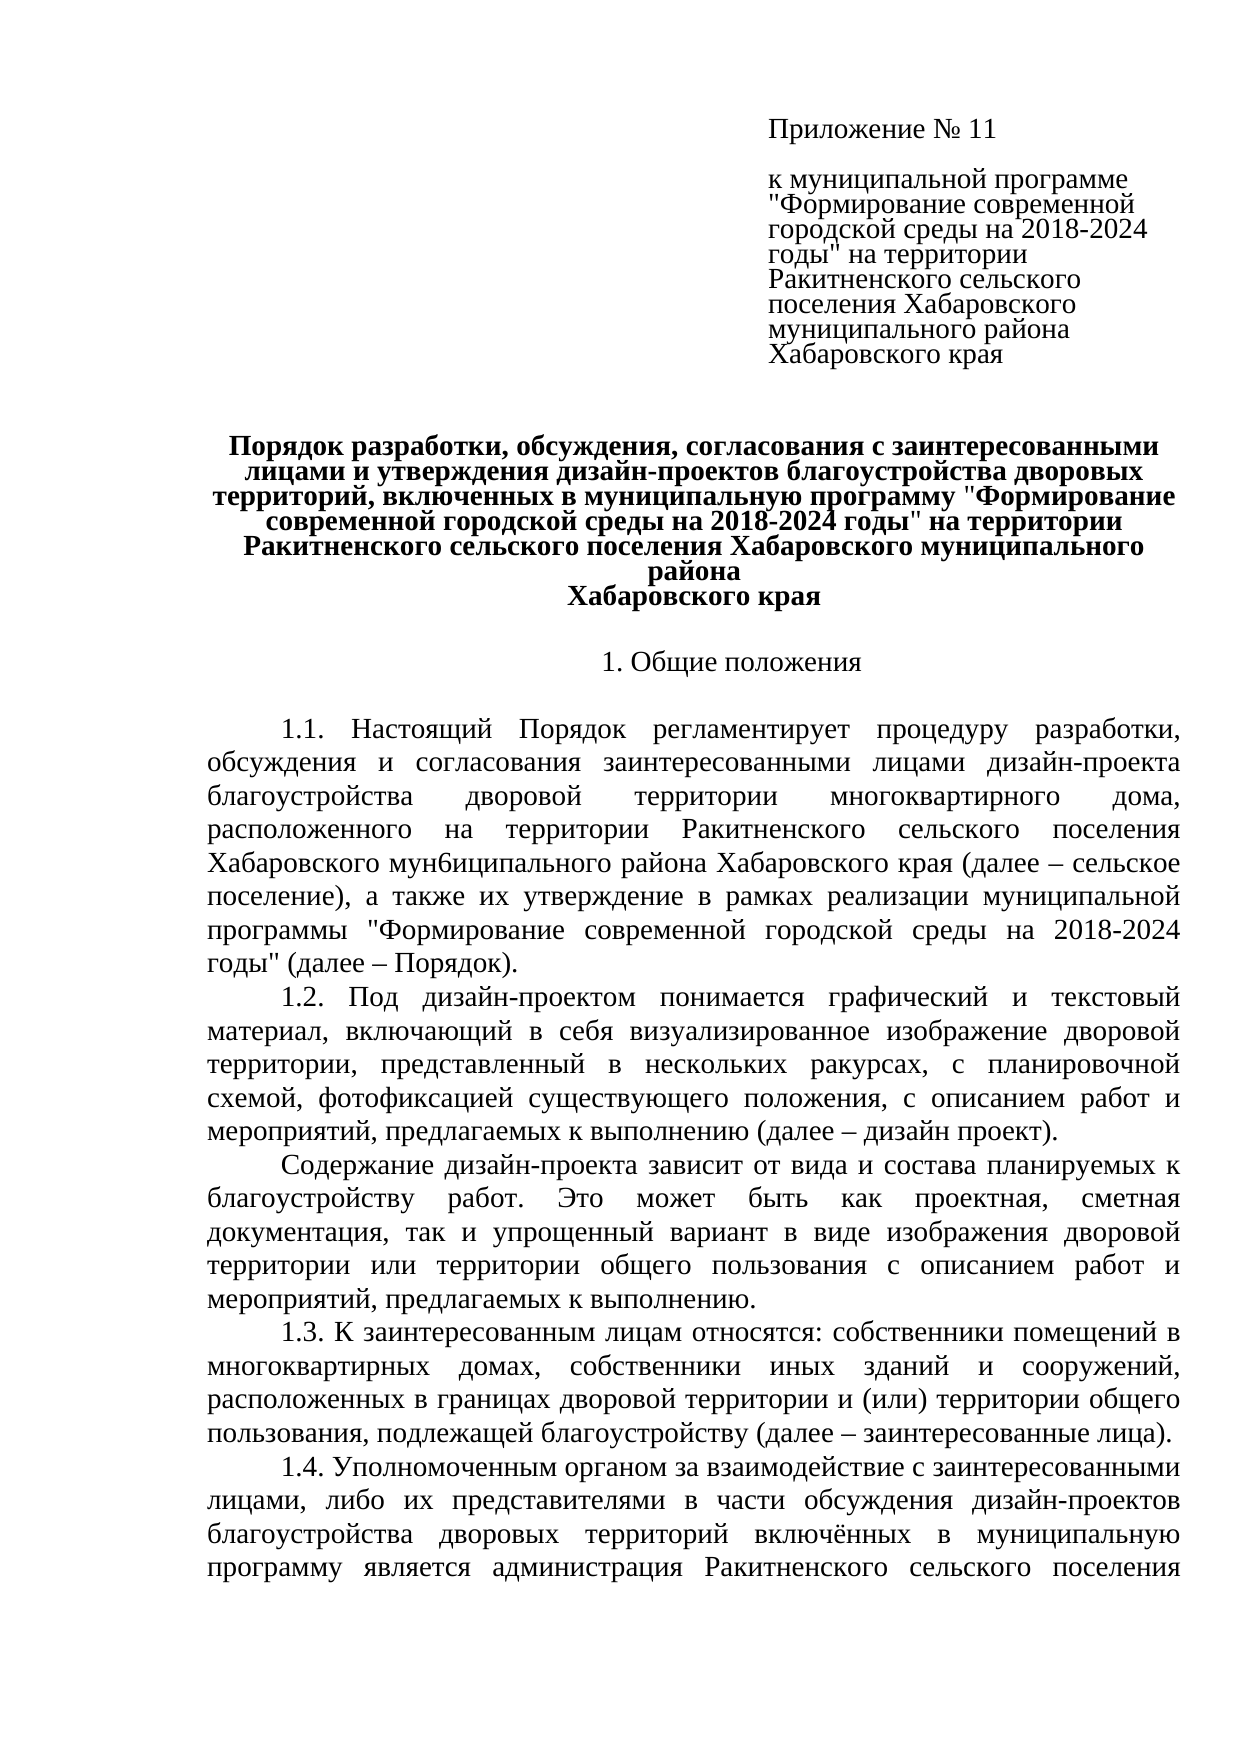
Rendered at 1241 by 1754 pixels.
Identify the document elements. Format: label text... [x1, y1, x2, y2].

text Ракитненского сельского [768, 268, 1181, 293]
text Приложение № 11 [768, 118, 1181, 143]
text 1.2. Под дизайн-проектом понимается графический и текстовый материал, включающий в себя визуализированное изображение дворовой территории, представленный в нескольких ракурсах, с планировочной схемой, фотофиксацией существующего положения, с описанием работ и мероприятий, предлагаемых к выполнению (далее – дизайн проект). [207, 979, 1181, 1147]
text 1.3. К заинтересованным лицам относятся: собственники помещений в многоквартирных домах, собственники иных зданий и сооружений, расположенных в границах дворовой территории и (или) территории общего пользования, подлежащей благоустройству (далее – заинтересованные лица). [207, 1314, 1181, 1449]
text к муниципальной программе [768, 168, 1181, 193]
text поселения Хабаровского [768, 293, 1181, 318]
text Порядок разработки, обсуждения, согласования с заинтересованными лицами и утверждения дизайн-проектов благоустройства дворовых [207, 435, 1181, 485]
text Содержание дизайн-проекта зависит от вида и состава планируемых к благоустройству работ. Это может быть как проектная, сметная документация, так и упрощенный вариант в виде изображения дворовой территории или территории общего пользования с описанием работ и мероприятий, предлагаемых к выполнению. [207, 1147, 1181, 1314]
text городской среды на 2018-2024 годы" на территории [768, 218, 1181, 268]
text "Формирование современной [768, 193, 1181, 218]
text 1.1. Настоящий Порядок регламентирует процедуру разработки, обсуждения и согласования заинтересованными лицами дизайн-проекта благоустройства дворовой территории многоквартирного дома, расположенного на территории Ракитненского сельского поселения Хабаровского мун6иципального района Хабаровского края (далее – сельское поселение), а также их утверждение в рамках реализации муниципальной программы "Формирование современной городской среды на 2018-2024 годы" (далее – Порядок). [207, 711, 1181, 979]
text Хабаровского края [207, 585, 1181, 610]
text муниципального района [768, 318, 1181, 343]
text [207, 1449, 1181, 1583]
list 1. Общие положения [282, 644, 1181, 677]
text территорий, включенных в муниципальную программу "Формирование современной городской среды на 2018-2024 годы" на территории Ракитненского сельского поселения Хабаровского муниципального района [207, 485, 1181, 585]
text Хабаровского края [768, 343, 1181, 368]
